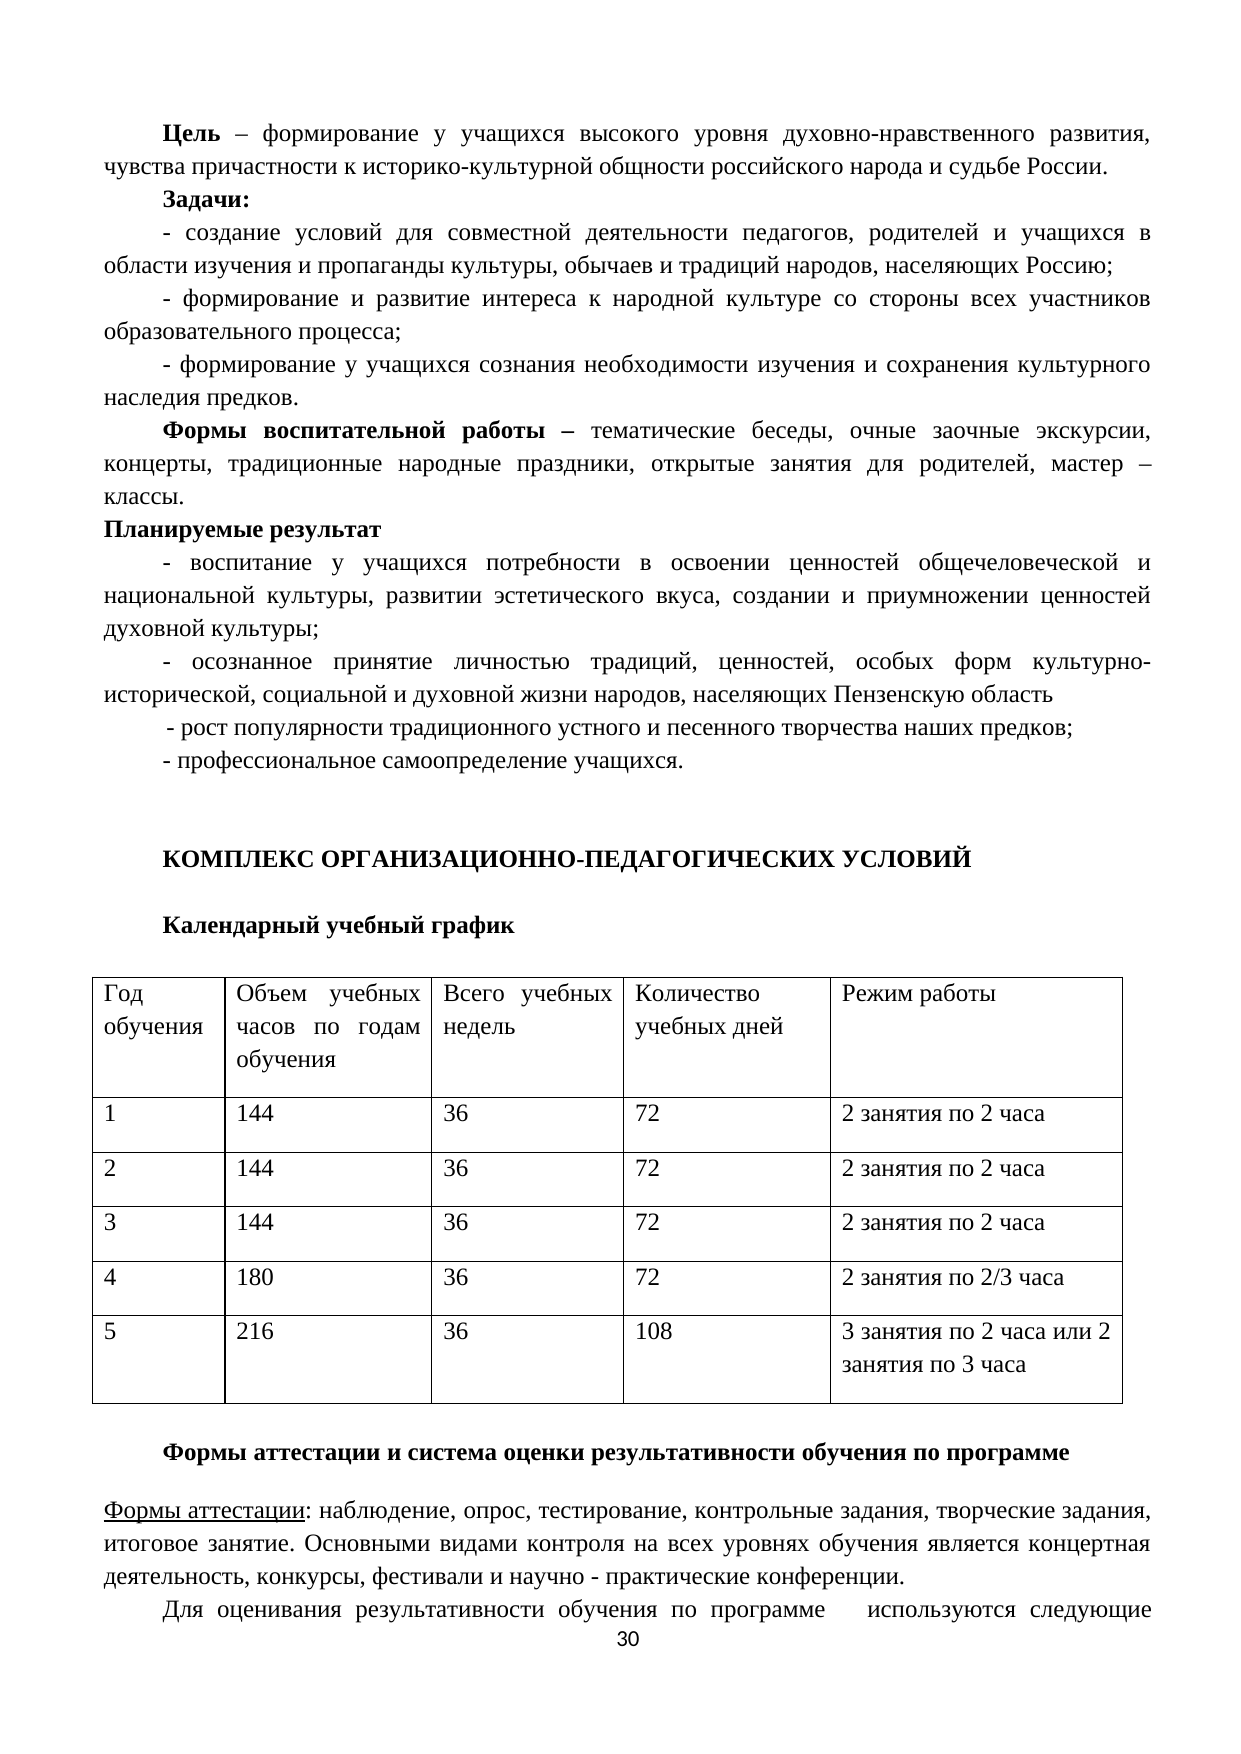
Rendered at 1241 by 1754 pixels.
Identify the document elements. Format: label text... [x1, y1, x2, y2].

text - создание условий для совместной деятельности педагогов, родителей и учащихся в области изучения и пропаганды культуры, обычаев и традиций народов, населяющих Россию; [103, 217, 1152, 279]
table_cell 36 [432, 1098, 623, 1152]
table_cell 36 [432, 1153, 623, 1206]
table_cell 144 [226, 1207, 431, 1261]
text - формирование и развитие интереса к народной культуре со стороны всех участников образовательного процесса; [103, 283, 1152, 345]
table_cell 36 [432, 1262, 623, 1315]
table_cell 72 [624, 1098, 830, 1152]
text - формирование у учащихся сознания необходимости изучения и сохранения культурного наследия предков. [103, 349, 1152, 411]
table_cell 36 [432, 1316, 623, 1403]
table_header Объем учебных часов по годам обучения [226, 978, 431, 1097]
table_cell 2 занятия по 2 часа [831, 1207, 1122, 1261]
table_header Режим работы [831, 978, 1122, 1097]
table_cell 5 [93, 1316, 224, 1403]
table_cell 2 занятия по 2 часа [831, 1153, 1122, 1206]
table_header Год обучения [93, 978, 224, 1097]
table_cell 1 [93, 1098, 224, 1152]
table_cell 2 занятия по 2/3 часа [831, 1262, 1122, 1315]
text - воспитание у учащихся потребности в освоении ценностей общечеловеческой и национальной культуры, развитии эстетического вкуса, создании и приумножении ценностей духовной культуры; [103, 547, 1152, 642]
table_cell 144 [226, 1153, 431, 1206]
table_cell 72 [624, 1153, 830, 1206]
table_header Всего учебных недель [432, 978, 623, 1097]
text Календарный учебный график [103, 911, 1152, 939]
table_cell 108 [624, 1316, 830, 1403]
table_cell 3 [93, 1207, 224, 1261]
text - профессиональное самоопределение учащихся. [103, 746, 1152, 774]
table_cell 144 [226, 1098, 431, 1152]
text Цель – формирование у учащихся высокого уровня духовно-нравственного развития, чувства причастности к историко-культурной общности российского народа и судьбе России. [103, 118, 1152, 180]
table_header Количество учебных дней [624, 978, 830, 1097]
text Формы аттестации: наблюдение, опрос, тестирование, контрольные задания, творческие задания, итоговое занятие. Основными видами контроля на всех уровнях обучения является концертная деятельность, конкурсы, фестивали и научно - практические конференции. [103, 1495, 1152, 1590]
text Формы воспитательной работы – тематические беседы, очные заочные экскурсии, концерты, традиционные народные праздники, открытые занятия для родителей, мастер – классы. [103, 415, 1152, 510]
text Планируемые результат [103, 514, 1152, 543]
table_cell 3 занятия по 2 часа или 2 занятия по 3 часа [831, 1316, 1122, 1403]
text - рост популярности традиционного устного и песенного творчества наших предков; [103, 712, 1152, 741]
table_cell 2 [93, 1153, 224, 1206]
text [103, 1594, 1152, 1623]
text КОМПЛЕКС ОРГАНИЗАЦИОННО-ПЕДАГОГИЧЕСКИХ УСЛОВИЙ [103, 844, 1152, 873]
table_cell 2 занятия по 2 часа [831, 1098, 1122, 1152]
text - осознанное принятие личностью традиций, ценностей, особых форм культурно-исторической, социальной и духовной жизни народов, населяющих Пензенскую область [103, 646, 1152, 708]
table_cell 72 [624, 1262, 830, 1315]
table_cell 180 [226, 1262, 431, 1315]
text Задачи: [103, 184, 1152, 213]
table_cell 36 [432, 1207, 623, 1261]
table_cell 72 [624, 1207, 830, 1261]
table_cell 4 [93, 1262, 224, 1315]
text Формы аттестации и система оценки результативности обучения по программе [103, 1437, 1152, 1465]
table_cell 216 [226, 1316, 431, 1403]
